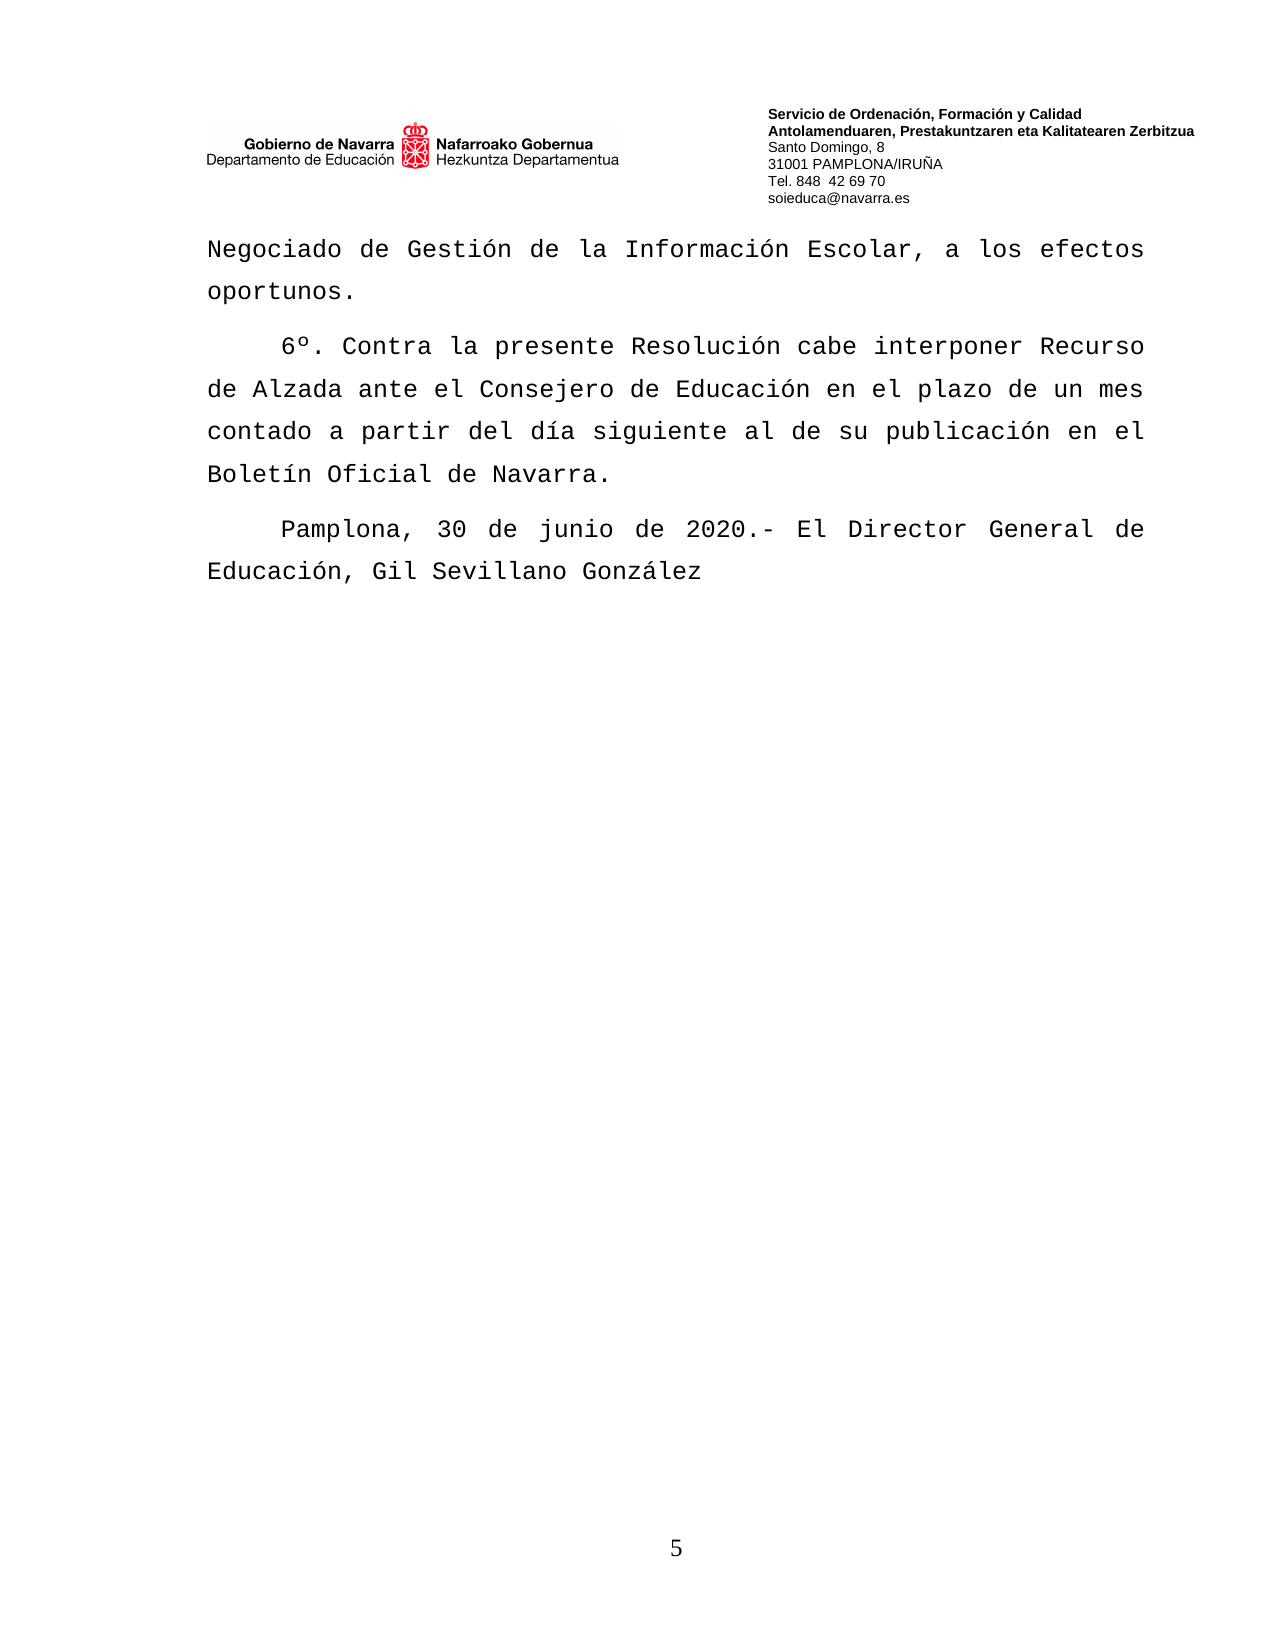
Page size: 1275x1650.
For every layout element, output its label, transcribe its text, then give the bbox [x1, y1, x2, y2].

text Pamplona, 30 de junio de 2020.- El Director General de Educación, Gil Sevillano González [207, 516, 1145, 587]
text 6º. Contra la presente Resolución cabe interponer Recurso de Alzada ante el Consejero de Educación en el plazo de un mes contado a partir del día siguiente al de su publicación en el Boletín Oficial de Navarra. [207, 334, 1145, 489]
picture [206, 122, 619, 169]
